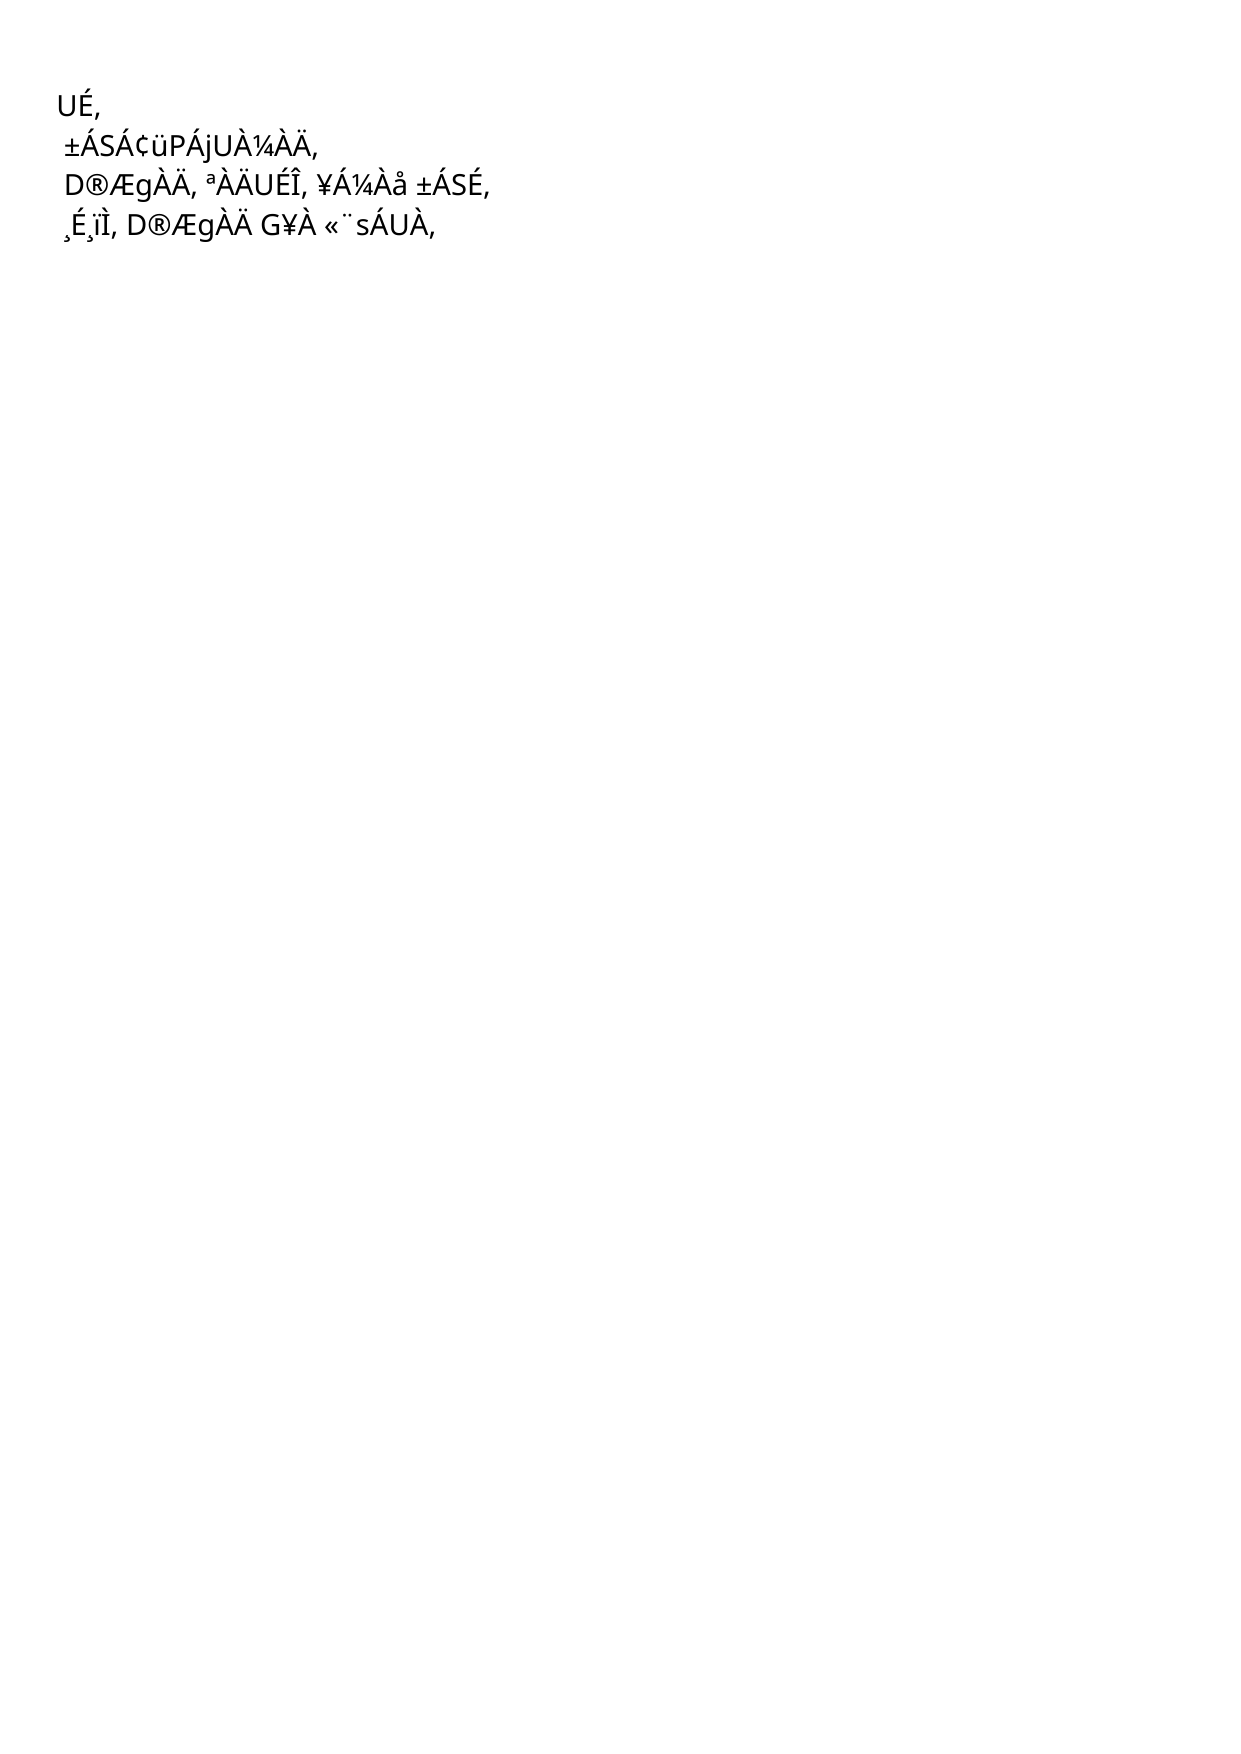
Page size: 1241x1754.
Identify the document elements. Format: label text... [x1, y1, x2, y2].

text UÉ, [56, 85, 1191, 125]
text D®ÆgÀÄ, ªÀÄUÉÎ, ¥Á¼Àå ±ÁSÉ, [56, 165, 1191, 204]
text ±ÁSÁ¢üPÁjUÀ¼ÀÄ, [56, 125, 1191, 165]
text ¸É¸ïÌ, D®ÆgÀÄ G¥À «¨sÁUÀ, [56, 204, 1191, 244]
